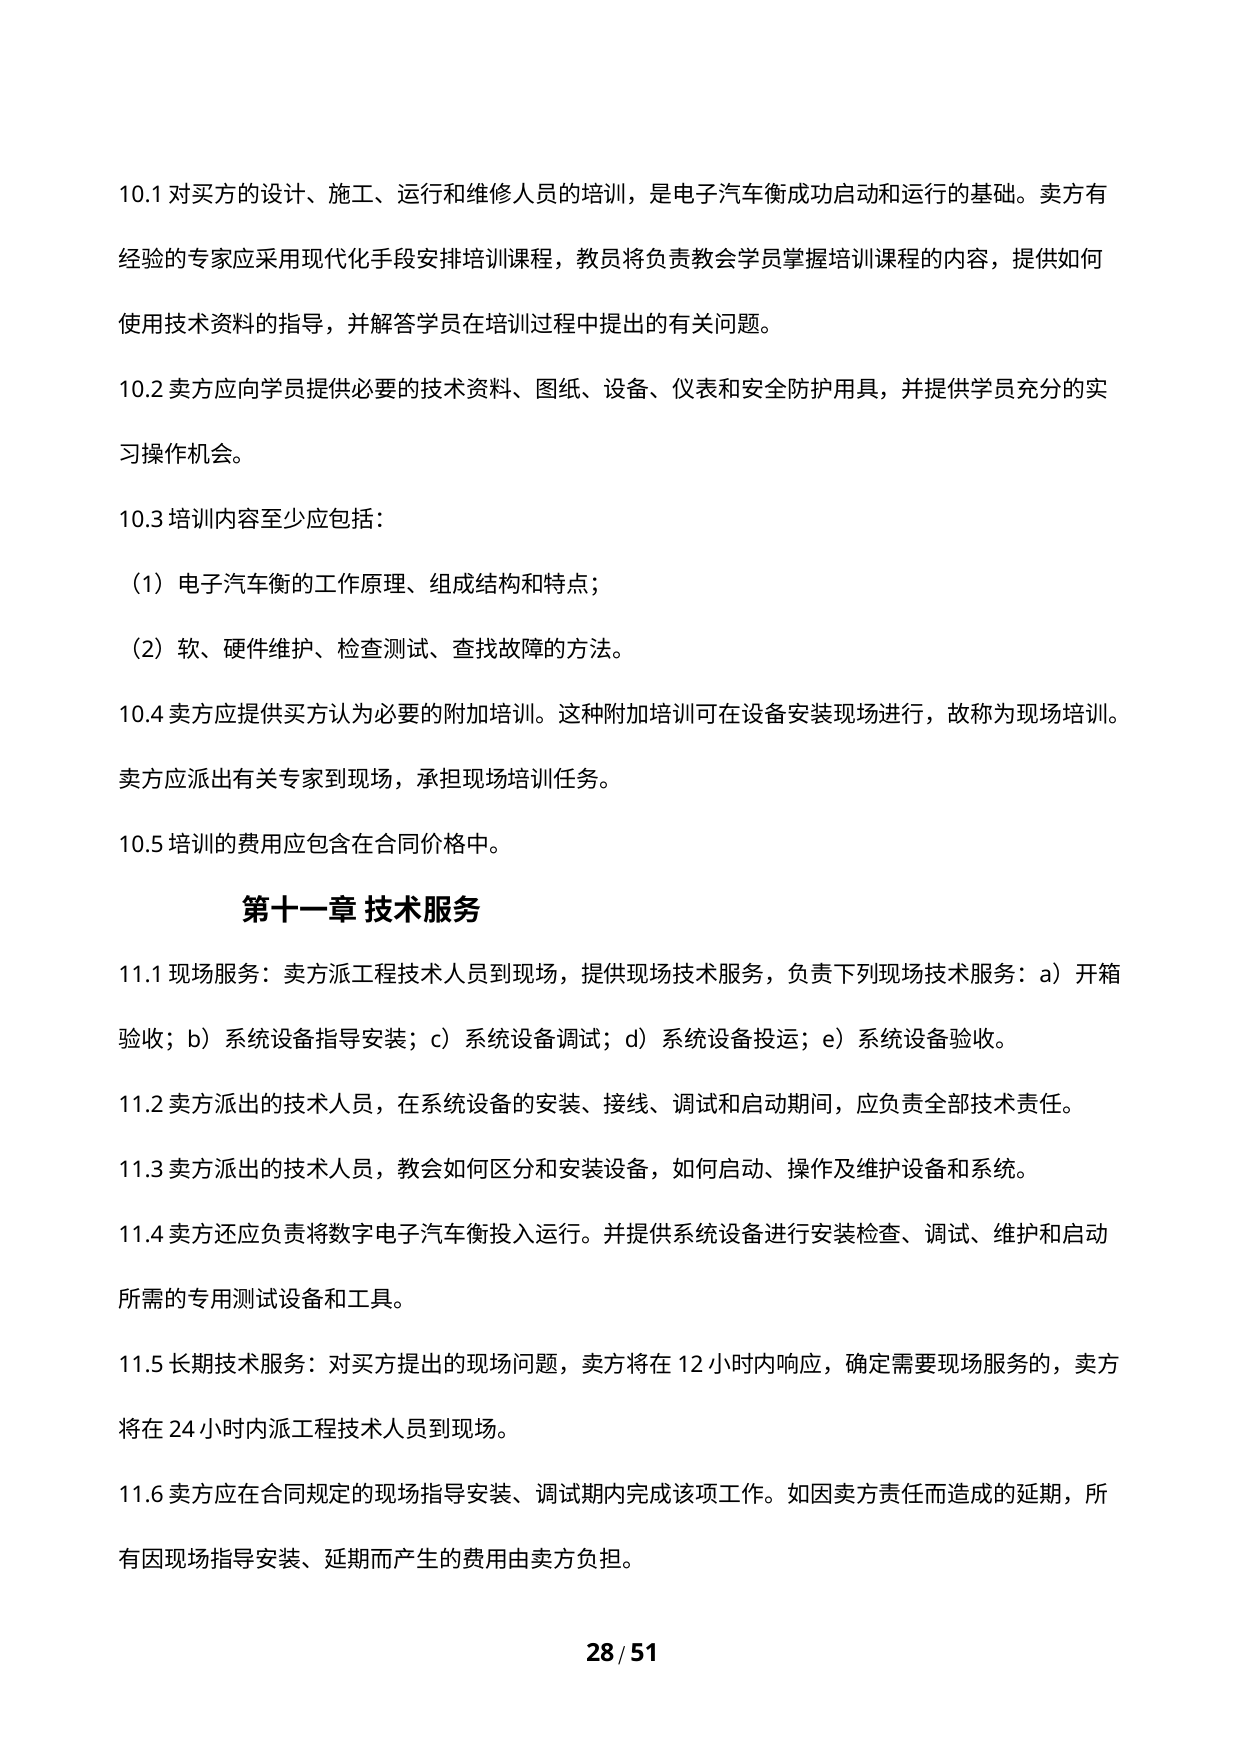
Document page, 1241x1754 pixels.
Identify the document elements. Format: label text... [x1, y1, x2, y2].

text 10.4卖方应提供买方认为必要的附加培训。这种附加培训可在设备安装现场进行，故称为现场培训。卖方应派出有关专家到现场，承担现场培训任务。 [118, 680, 1122, 810]
text 10.2卖方应向学员提供必要的技术资料、图纸、设备、仪表和安全防护用具，并提供学员充分的实习操作机会。 [118, 355, 1122, 485]
text 11.1现场服务：卖方派工程技术人员到现场，提供现场技术服务，负责下列现场技术服务：a）开箱验收；b）系统设备指导安装；c）系统设备调试；d）系统设备投运；e）系统设备验收。 [118, 940, 1122, 1070]
subtitle 第十一章 技术服务 [174, 875, 1122, 940]
text 11.3卖方派出的技术人员，教会如何区分和安装设备，如何启动、操作及维护设备和系统。 [118, 1135, 1122, 1200]
text （2）软、硬件维护、检查测试、查找故障的方法。 [118, 615, 1122, 680]
text 11.6卖方应在合同规定的现场指导安装、调试期内完成该项工作。如因卖方责任而造成的延期，所有因现场指导安装、延期而产生的费用由卖方负担。 [118, 1460, 1122, 1590]
text （1）电子汽车衡的工作原理、组成结构和特点； [118, 550, 1122, 615]
text 11.5长期技术服务：对买方提出的现场问题，卖方将在12小时内响应，确定需要现场服务的，卖方将在24小时内派工程技术人员到现场。 [118, 1330, 1122, 1460]
text 10.3培训内容至少应包括： [118, 485, 1122, 550]
text 10.1对买方的设计、施工、运行和维修人员的培训，是电子汽车衡成功启动和运行的基础。卖方有经验的专家应采用现代化手段安排培训课程，教员将负责教会学员掌握培训课程的内容，提供如何使用技术资料的指导，并解答学员在培训过程中提出的有关问题。 [118, 160, 1122, 355]
text 11.2卖方派出的技术人员，在系统设备的安装、接线、调试和启动期间，应负责全部技术责任。 [118, 1070, 1122, 1135]
text 11.4卖方还应负责将数字电子汽车衡投入运行。并提供系统设备进行安装检查、调试、维护和启动所需的专用测试设备和工具。 [118, 1200, 1122, 1330]
text 10.5培训的费用应包含在合同价格中。 [118, 810, 1122, 875]
